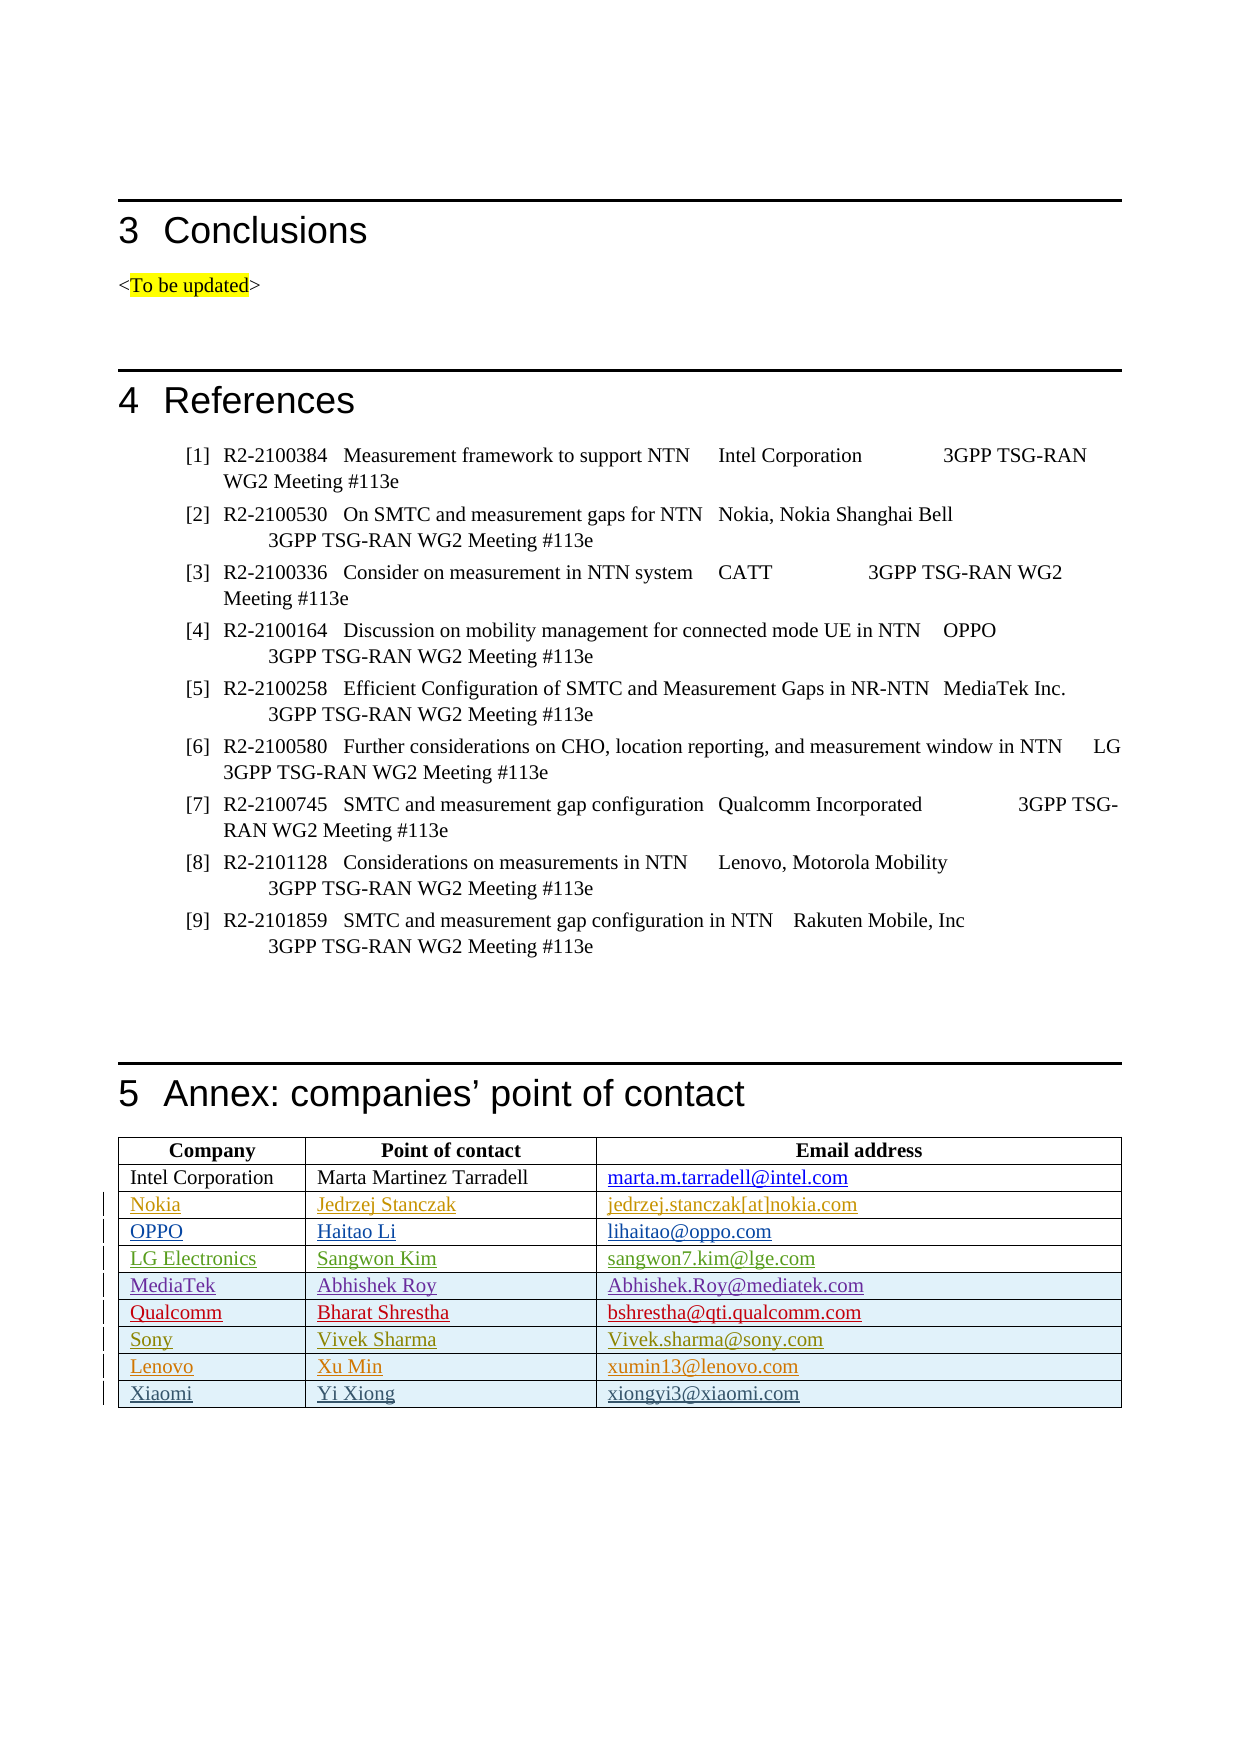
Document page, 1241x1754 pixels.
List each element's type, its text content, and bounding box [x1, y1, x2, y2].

table_cell [306, 1246, 596, 1272]
list R2-2100745 SMTC and measurement gap configuration Qualcomm Incorporated 3GPP TSG-RAN WG2 Meeting #113e [186, 792, 1122, 842]
list R2-2100258 Efficient Configuration of SMTC and Measurement Gaps in NR-NTN MediaTek Inc. 3GPP TSG-RAN WG2 Meeting #113e [186, 676, 1122, 726]
subtitle Annex: companies’ point of contact [118, 1065, 1122, 1115]
subtitle Conclusions [118, 202, 1122, 251]
table_cell [597, 1219, 1121, 1245]
list R2-2100530 On SMTC and measurement gaps for NTN Nokia, Nokia Shanghai Bell 3GPP TSG-RAN WG2 Meeting #113e [186, 502, 1122, 552]
list R2-2101128 Considerations on measurements in NTN Lenovo, Motorola Mobility 3GPP TSG-RAN WG2 Meeting #113e [186, 850, 1122, 900]
table_header Email address [597, 1138, 1121, 1164]
table_header Point of contact [306, 1138, 596, 1164]
table_cell Marta Martinez Tarradell [306, 1165, 596, 1191]
list R2-2101859 SMTC and measurement gap configuration in NTN Rakuten Mobile, Inc 3GPP TSG-RAN WG2 Meeting #113e [186, 908, 1122, 958]
table_cell marta.m.tarradell@intel.com [597, 1165, 1121, 1191]
table_header Company [119, 1138, 305, 1164]
table_cell [597, 1192, 1121, 1218]
subtitle References [118, 372, 1122, 421]
list R2-2100336 Consider on measurement in NTN system CATT 3GPP TSG-RAN WG2 Meeting #113e [186, 560, 1122, 610]
table_cell Intel Corporation [119, 1165, 305, 1191]
table_cell [119, 1219, 305, 1245]
list R2-2100384 Measurement framework to support NTN Intel Corporation 3GPP TSG-RAN WG2 Meeting #113e [186, 443, 1122, 493]
table_cell [306, 1219, 596, 1245]
list R2-2100580 Further considerations on CHO, location reporting, and measurement window in NTN LG 3GPP TSG-RAN WG2 Meeting #113e [186, 734, 1122, 784]
table_cell [597, 1246, 1121, 1272]
table_cell [306, 1192, 596, 1218]
text <To be updated> [249, 273, 1122, 297]
table_cell [119, 1246, 305, 1272]
table_cell [119, 1192, 305, 1218]
list R2-2100164 Discussion on mobility management for connected mode UE in NTN OPPO 3GPP TSG-RAN WG2 Meeting #113e [186, 618, 1122, 668]
